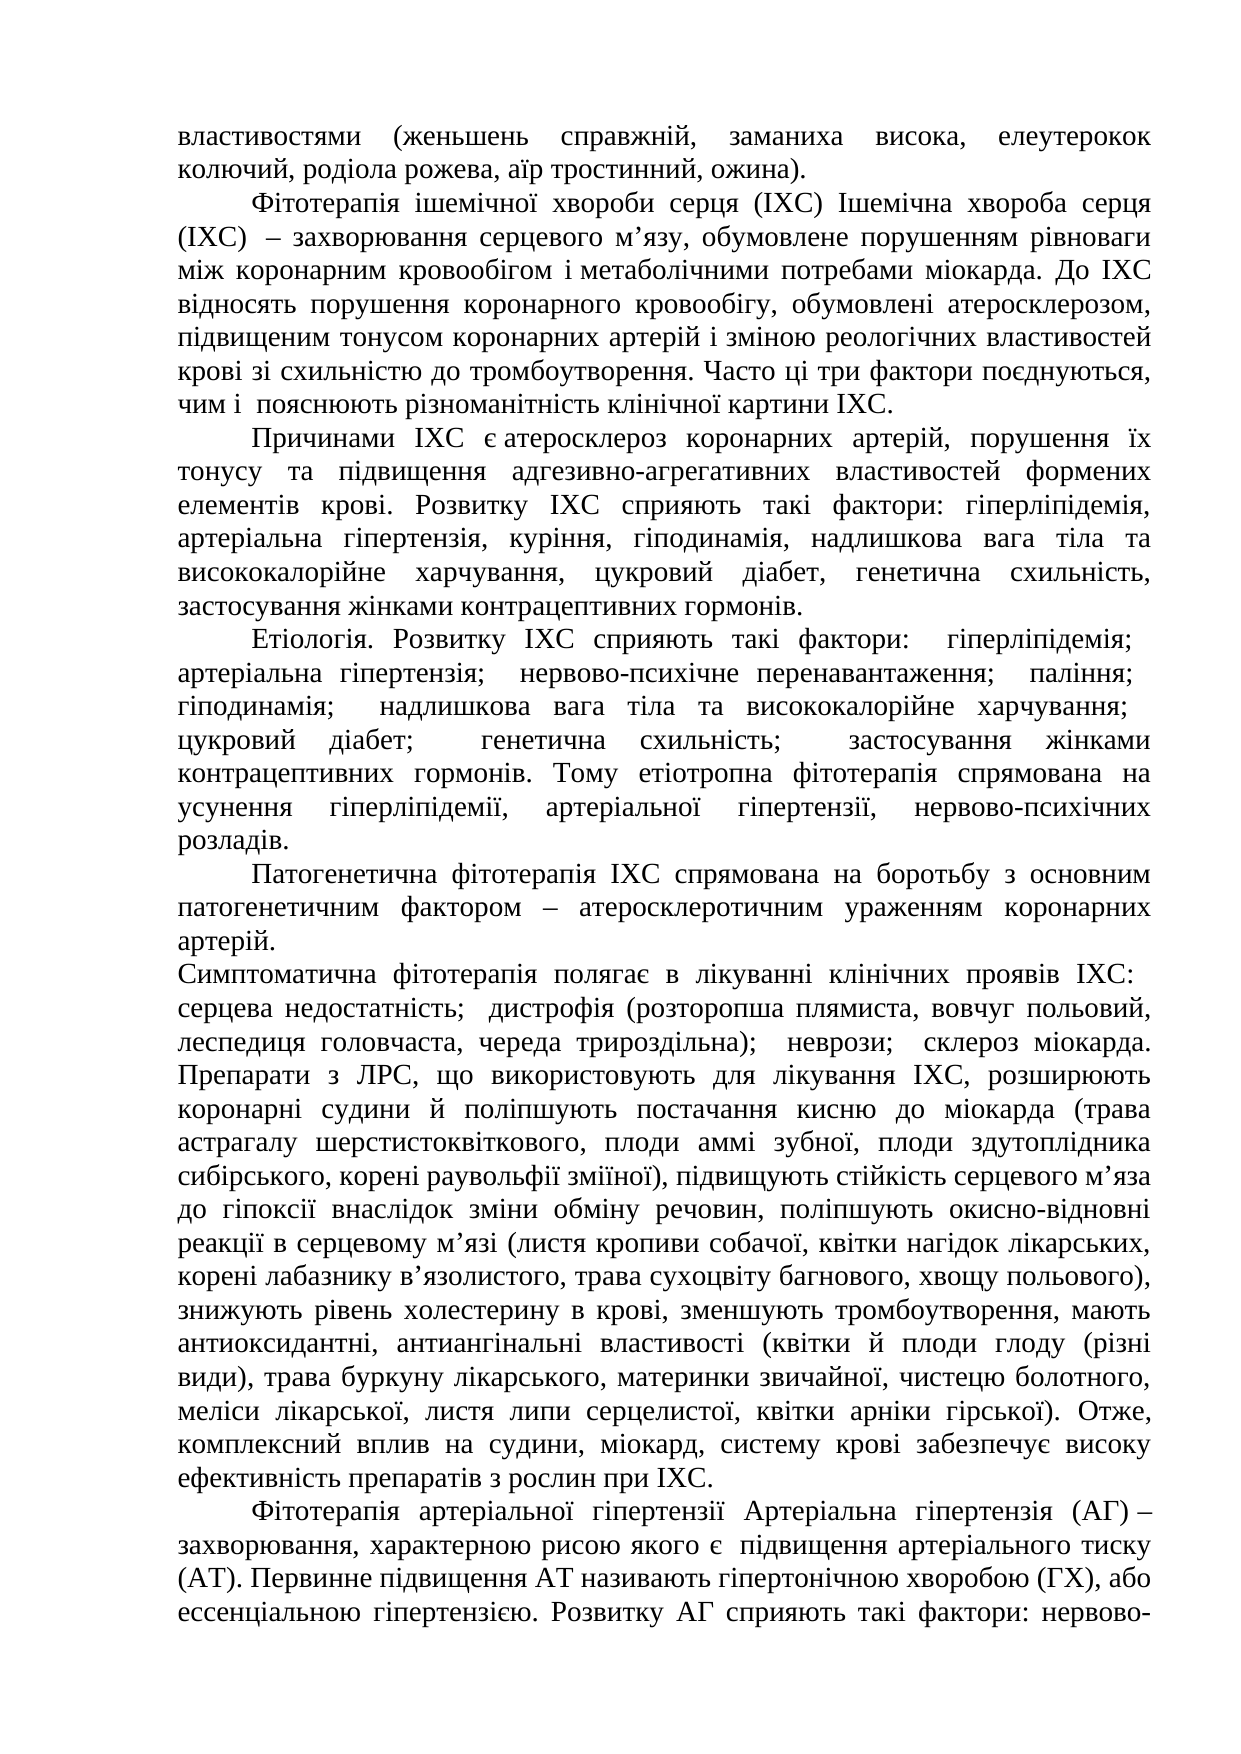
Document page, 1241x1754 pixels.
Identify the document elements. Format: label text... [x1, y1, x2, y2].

text Причинами ІХС є атеросклероз коронарних артерій, порушення їх тонусу та підвищення адгезивно-агрегативних властивостей формених елементів крові. Розвитку ІХС сприяють такі фактори: гіперліпідемія, артеріальна гіпертензія, куріння, гіподинамія, надлишкова вага тіла та висококалорійне харчування, цукровий діабет, генетична схильність, застосування жінками контрацептивних гормонів. [177, 420, 1152, 621]
text Патогенетична фітотерапія ІХС спрямована на боротьбу з основним патогенетичним фактором – атеросклеротичним ураженням коронарних артерій. [177, 856, 1152, 957]
text Фітотерапія ішемічної хвороби серця (ІХС) Ішемічна хвороба серця (ІХС) – захворювання серцевого м’язу, обумовлене порушенням рівноваги між коронарним кровообігом і метаболічними потребами міокарда. До ІХС відносять порушення коронарного кровообігу, обумовлені атеросклерозом, підвищеним тонусом коронарних артерій і зміною реологічних властивостей крові зі схильністю до тромбоутворення. Часто ці три фактори поєднуються, чим і пояснюють різноманітність клінічної картини ІХС. [177, 185, 1152, 420]
text Етіологія. Розвитку ІХС сприяють такі фактори:  гіперліпідемія;  артеріальна гіпертензія;  нервово-психічне перенавантаження;  паління;  гіподинамія;  надлишкова вага тіла та висококалорійне харчування;  цукровий діабет;  генетична схильність;  застосування жінками контрацептивних гормонів. Тому етіотропна фітотерапія спрямована на усунення гіперліпідемії, артеріальної гіпертензії, нервово-психічних розладів. [177, 621, 1152, 856]
text Симптоматична фітотерапія полягає в лікуванні клінічних проявів ІХС:  серцева недостатність;  дистрофія (розторопша плямиста, вовчуг польовий, леспедиця головчаста, череда трироздільна);  неврози;  склероз міокарда. Препарати з ЛРС, що використовують для лікування ІХС, розширюють коронарні судини й поліпшують постачання кисню до міокарда (трава астрагалу шерстистоквіткового, плоди аммі зубної, плоди здутоплідника сибірського, корені раувольфії зміїної), підвищують стійкість серцевого м’яза до гіпоксії внаслідок зміни обміну речовин, поліпшують окисно-відновні реакції в серцевому м’язі (листя кропиви собачої, квітки нагідок лікарських, корені лабазнику в’язолистого, трава сухоцвіту багнового, хвощу польового), знижують рівень холестерину в крові, зменшують тромбоутворення, мають антиоксидантні, антиангінальні властивості (квітки й плоди глоду (різні види), трава буркуну лікарського, материнки звичайної, чистецю болотного, меліси лікарської, листя липи серцелистої, квітки арніки гірської). Отже, комплексний вплив на судини, міокард, систему крові забезпечує високу ефективність препаратів з рослин при ІХС. [177, 957, 1152, 1493]
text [177, 1493, 1152, 1627]
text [177, 118, 1152, 185]
